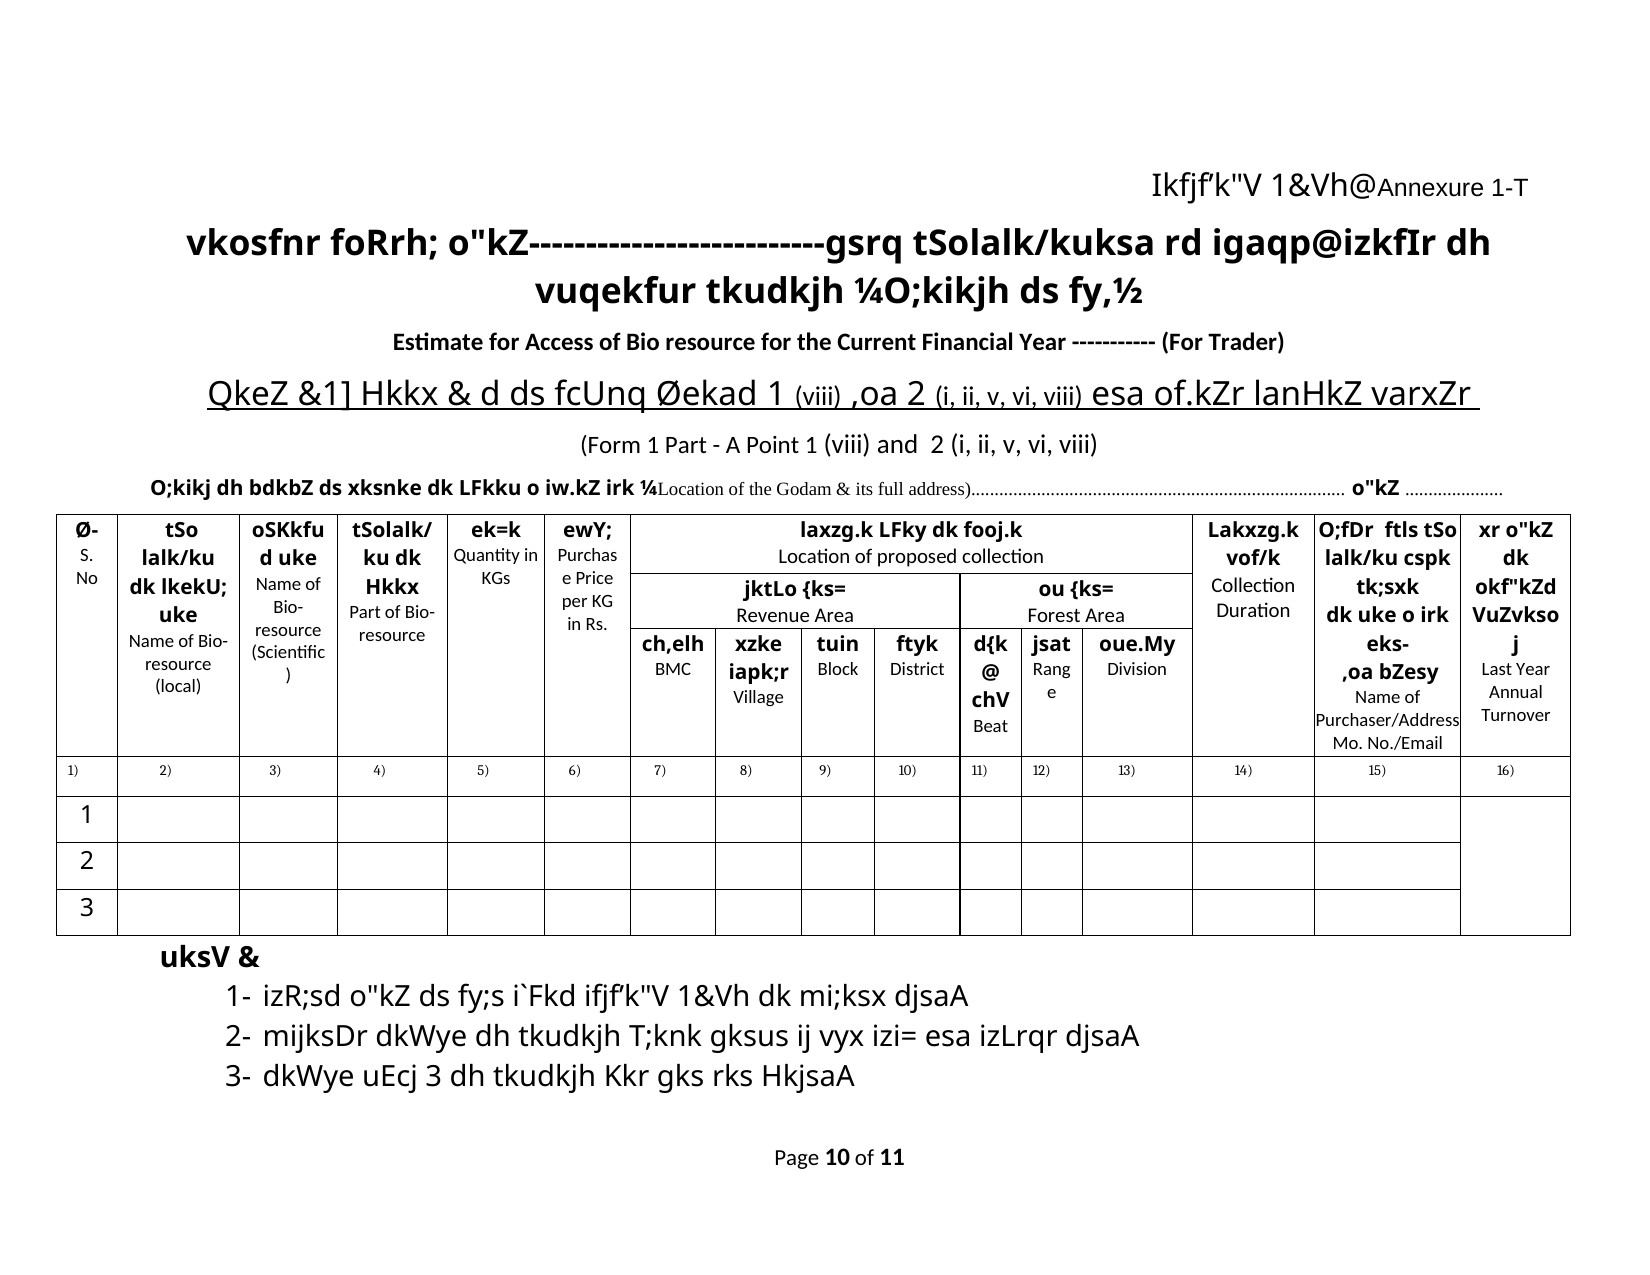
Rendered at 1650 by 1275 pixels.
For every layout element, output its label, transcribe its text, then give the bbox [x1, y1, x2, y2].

table_cell [545, 890, 630, 935]
table_cell [716, 797, 801, 842]
table_cell [875, 843, 959, 888]
table_cell [448, 757, 544, 796]
table_cell [875, 757, 959, 796]
table_cell [240, 843, 337, 888]
table_cell [545, 797, 630, 842]
table_cell d{k@ chV Beat [961, 629, 1021, 756]
table_cell [1083, 890, 1192, 935]
table_cell [118, 757, 239, 796]
table_cell [338, 757, 447, 796]
table_cell [716, 890, 801, 935]
table_cell [1315, 843, 1460, 888]
table_cell [545, 843, 630, 888]
table_cell ou {ks= Forest Area [961, 574, 1192, 628]
table_cell [1193, 797, 1314, 842]
table_cell [802, 843, 874, 888]
table_cell [1083, 797, 1192, 842]
text Estimate for Access of Bio resource for the Current Financial Year ----------- (For Trader) [150, 327, 1528, 357]
table_cell ch,elh BMC [631, 629, 715, 756]
table_cell jsat Range [1022, 629, 1082, 756]
table_cell [338, 843, 447, 888]
text vkosfnr foRrh; o"kZ--------------------------gsrq tSolalk/kuksa rd igaqp@izkfIr dh vuqekfur tkudkjh ¼O;kikjh ds fy,½ [150, 218, 1528, 314]
table_header ek=k Quantity in KGs [448, 515, 544, 756]
table_cell [1022, 797, 1082, 842]
table_cell [631, 757, 715, 796]
table_cell [118, 797, 239, 842]
table_cell xzke iapk;r Village [716, 629, 801, 756]
table_cell [448, 843, 544, 888]
table_cell [57, 757, 117, 796]
table_cell ftyk District [875, 629, 959, 756]
list izR;sd o"kZ ds fy;s i`Fkd ifjf’k"V 1&Vh dk mi;ksx djsaA [225, 976, 1528, 1015]
table_cell [338, 797, 447, 842]
table_cell [118, 890, 239, 935]
table_header oSKkfud uke Name of Bio-resource (Scientific) [240, 515, 337, 756]
table_header Ø- S. No [57, 515, 117, 756]
text uksV & [150, 936, 1528, 976]
table_cell [716, 843, 801, 888]
table_cell jktLo {ks= Revenue Area [631, 574, 959, 628]
table_cell [240, 757, 337, 796]
table_cell [1315, 757, 1460, 796]
table_cell [1193, 890, 1314, 935]
table_cell tuin Block [802, 629, 874, 756]
text O;kikj dh bdkbZ ds xksnke dk LFkku o iw.kZ irk ¼Location of the Godam & its full address)................................................................................ o"kZ ..................... [150, 473, 1528, 501]
table_cell [448, 797, 544, 842]
table_cell [240, 890, 337, 935]
text (Form 1 Part - A Point 1 (viii) and 2 (i, ii, v, vi, viii) [150, 427, 1528, 461]
table_header Lakxzg.k vof/k Collection Duration [1193, 515, 1314, 756]
table_cell [448, 890, 544, 935]
list mijksDr dkWye dh tkudkjh T;knk gksus ij vyx izi= esa izLrqr djsaA [225, 1015, 1528, 1055]
table_cell [961, 757, 1021, 796]
list dkWye uEcj 3 dh tkudkjh Kkr gks rks HkjsaA [225, 1055, 1528, 1095]
table_cell [1022, 843, 1082, 888]
table_cell [240, 797, 337, 842]
table_cell oue.My Division [1083, 629, 1192, 756]
table_cell [545, 757, 630, 796]
table_header laxzg.k LFky dk fooj.k Location of proposed collection [631, 515, 1192, 573]
table_cell 3 [57, 890, 117, 935]
table_cell [961, 797, 1021, 842]
table_cell [802, 890, 874, 935]
table_cell [1461, 757, 1570, 796]
table_cell [802, 797, 874, 842]
table_cell [716, 757, 801, 796]
table_cell [1022, 890, 1082, 935]
text QkeZ &1] Hkkx & d ds fcUnq Øekad 1 (viii) ,oa 2 (i, ii, v, vi, viii) esa of.kZr lanHkZ varxZr [150, 369, 1528, 415]
table_cell [875, 890, 959, 935]
table_cell [875, 797, 959, 842]
table_cell [1315, 797, 1460, 842]
table_cell [1193, 843, 1314, 888]
table_cell [1083, 843, 1192, 888]
table_cell [1461, 797, 1570, 935]
table_header tSo lalk/ku dk lkekU; uke Name of Bio-resource (local) [118, 515, 239, 756]
text Ikfjf’k"V 1&Vh@Annexure 1-T [150, 162, 1528, 205]
table_cell [338, 890, 447, 935]
table_cell [961, 843, 1021, 888]
table_cell [1315, 890, 1460, 935]
table_cell [1193, 757, 1314, 796]
table_cell [1022, 757, 1082, 796]
table_cell [961, 890, 1021, 935]
table_cell 1 [57, 797, 117, 842]
table_header O;fDr ftls tSo lalk/ku cspk tk;sxk dk uke o irk eks- ,oa bZesy Name of Purchaser/Address Mo. No./Email [1315, 515, 1460, 756]
table_cell [631, 890, 715, 935]
table_cell [1083, 757, 1192, 796]
table_cell [118, 843, 239, 888]
table_cell [631, 797, 715, 842]
table_cell [802, 757, 874, 796]
table_header xr o"kZ dk okf"kZd VuZvksoj Last Year Annual Turnover [1461, 515, 1570, 756]
table_cell 2 [57, 843, 117, 888]
table_header tSolalk/ku dk Hkkx Part of Bio-resource [338, 515, 447, 756]
table_header ewY; Purchase Price per KG in Rs. [545, 515, 630, 756]
table_cell [631, 843, 715, 888]
